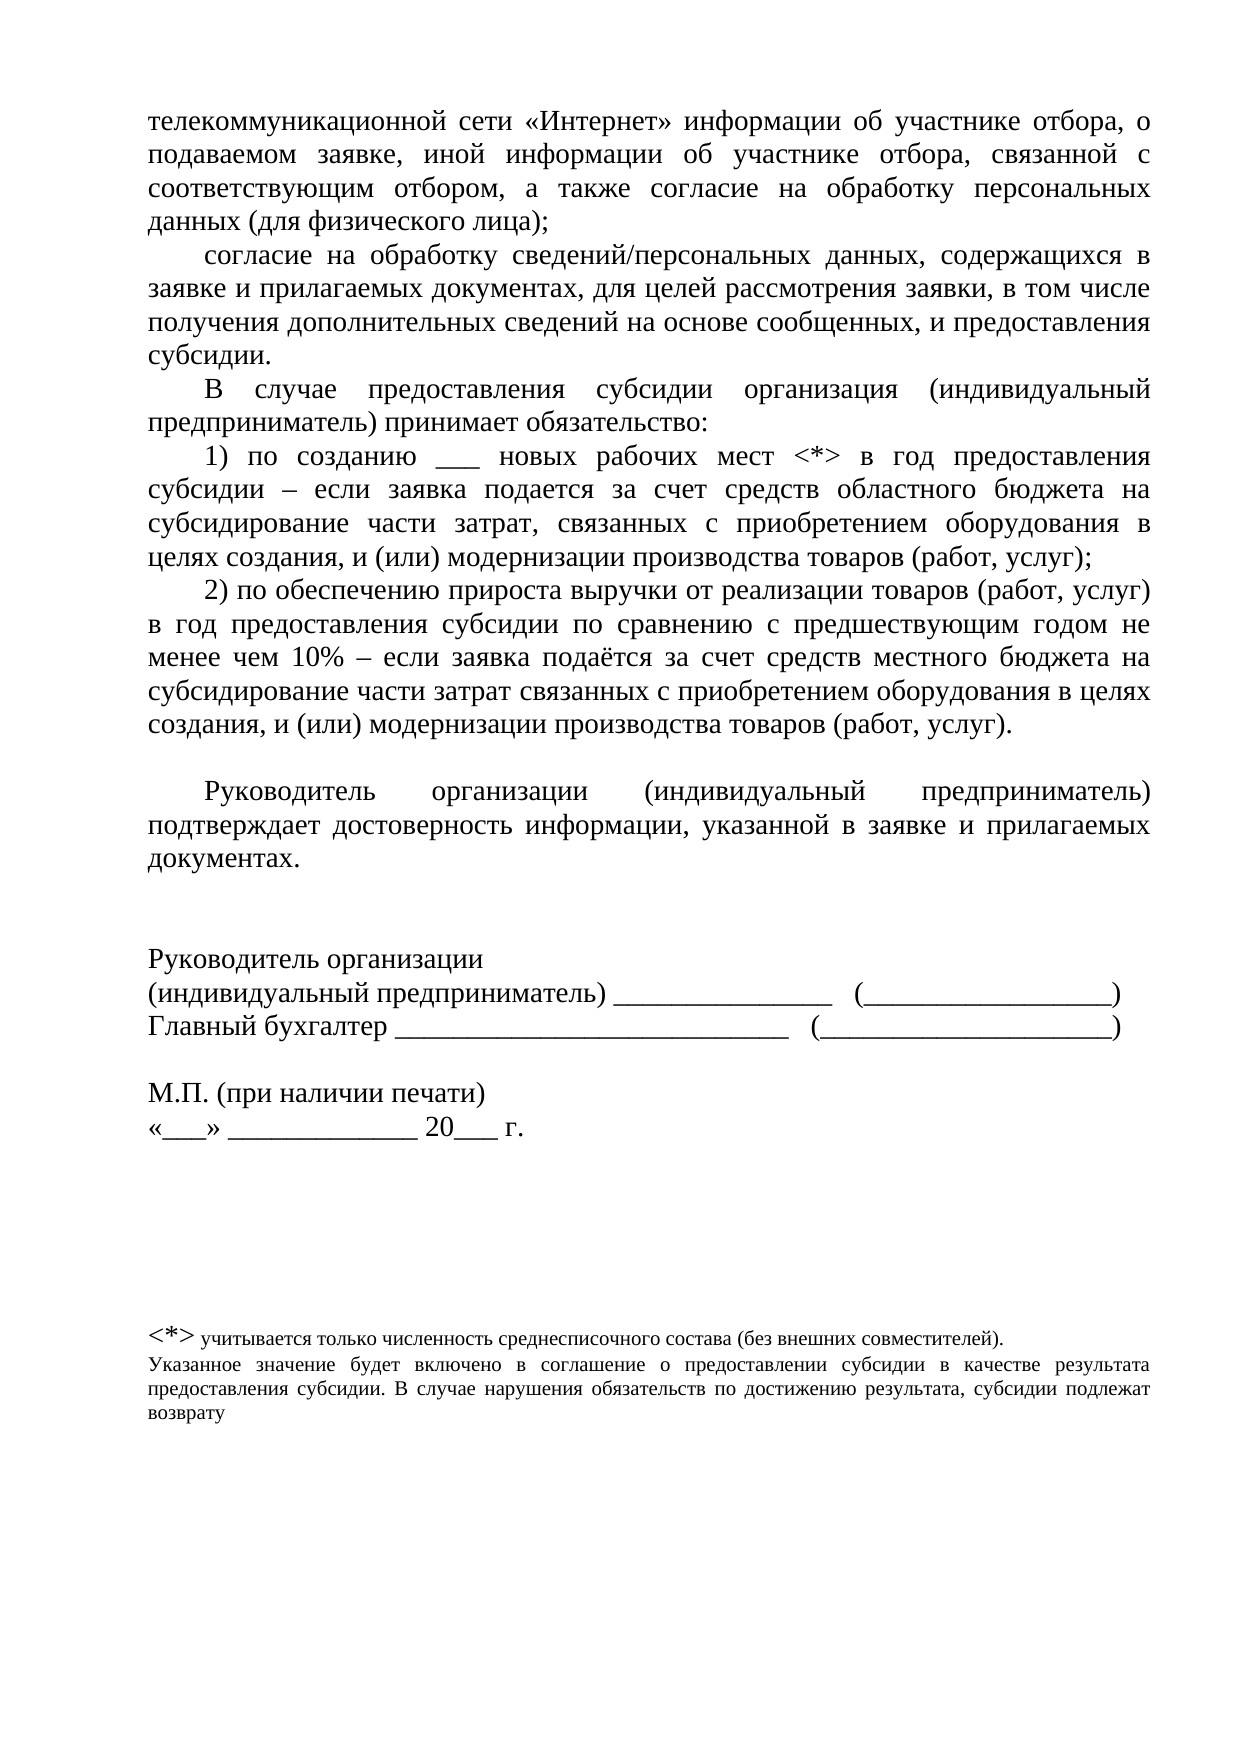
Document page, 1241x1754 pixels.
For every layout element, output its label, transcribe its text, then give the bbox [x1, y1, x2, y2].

text Руководитель организации (индивидуальный предприниматель) подтверждает достоверность информации, указанной в заявке и прилагаемых документах. [148, 773, 1152, 874]
text В случае предоставления субсидии организация (индивидуальный предприниматель) принимает обязательство: [148, 371, 1152, 438]
text (индивидуальный предприниматель) _______________ (_________________) [148, 975, 1152, 1008]
text «___» _____________ 20___ г. [148, 1109, 1152, 1142]
text <*> учитывается только численность среднесписочного состава (без внешних совместителей). [148, 1318, 1152, 1352]
text М.П. (при наличии печати) [148, 1075, 1152, 1109]
text Главный бухгалтер ___________________________ (____________________) [148, 1008, 1152, 1042]
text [148, 103, 1152, 237]
text 2) по обеспечению прироста выручки от реализации товаров (работ, услуг) в год предоставления субсидии по сравнению с предшествующим годом не менее чем 10% – если заявка подаётся за счет средств местного бюджета на субсидирование части затрат связанных с приобретением оборудования в целях создания, и (или) модернизации производства товаров (работ, услуг). [148, 572, 1152, 740]
text 1) по созданию ___ новых рабочих мест <*> в год предоставления субсидии – если заявка подается за счет средств областного бюджета на субсидирование части затрат, связанных с приобретением оборудования в целях создания, и (или) модернизации производства товаров (работ, услуг); [148, 438, 1152, 572]
text Руководитель организации [148, 941, 1152, 975]
text Указанное значение будет включено в соглашение о предоставлении субсидии в качестве результата предоставления субсидии. В случае нарушения обязательств по достижению результата, субсидии подлежат возврату [148, 1352, 1152, 1424]
text согласие на обработку сведений/персональных данных, содержащихся в заявке и прилагаемых документах, для целей рассмотрения заявки, в том числе получения дополнительных сведений на основе сообщенных, и предоставления субсидии. [148, 237, 1152, 371]
